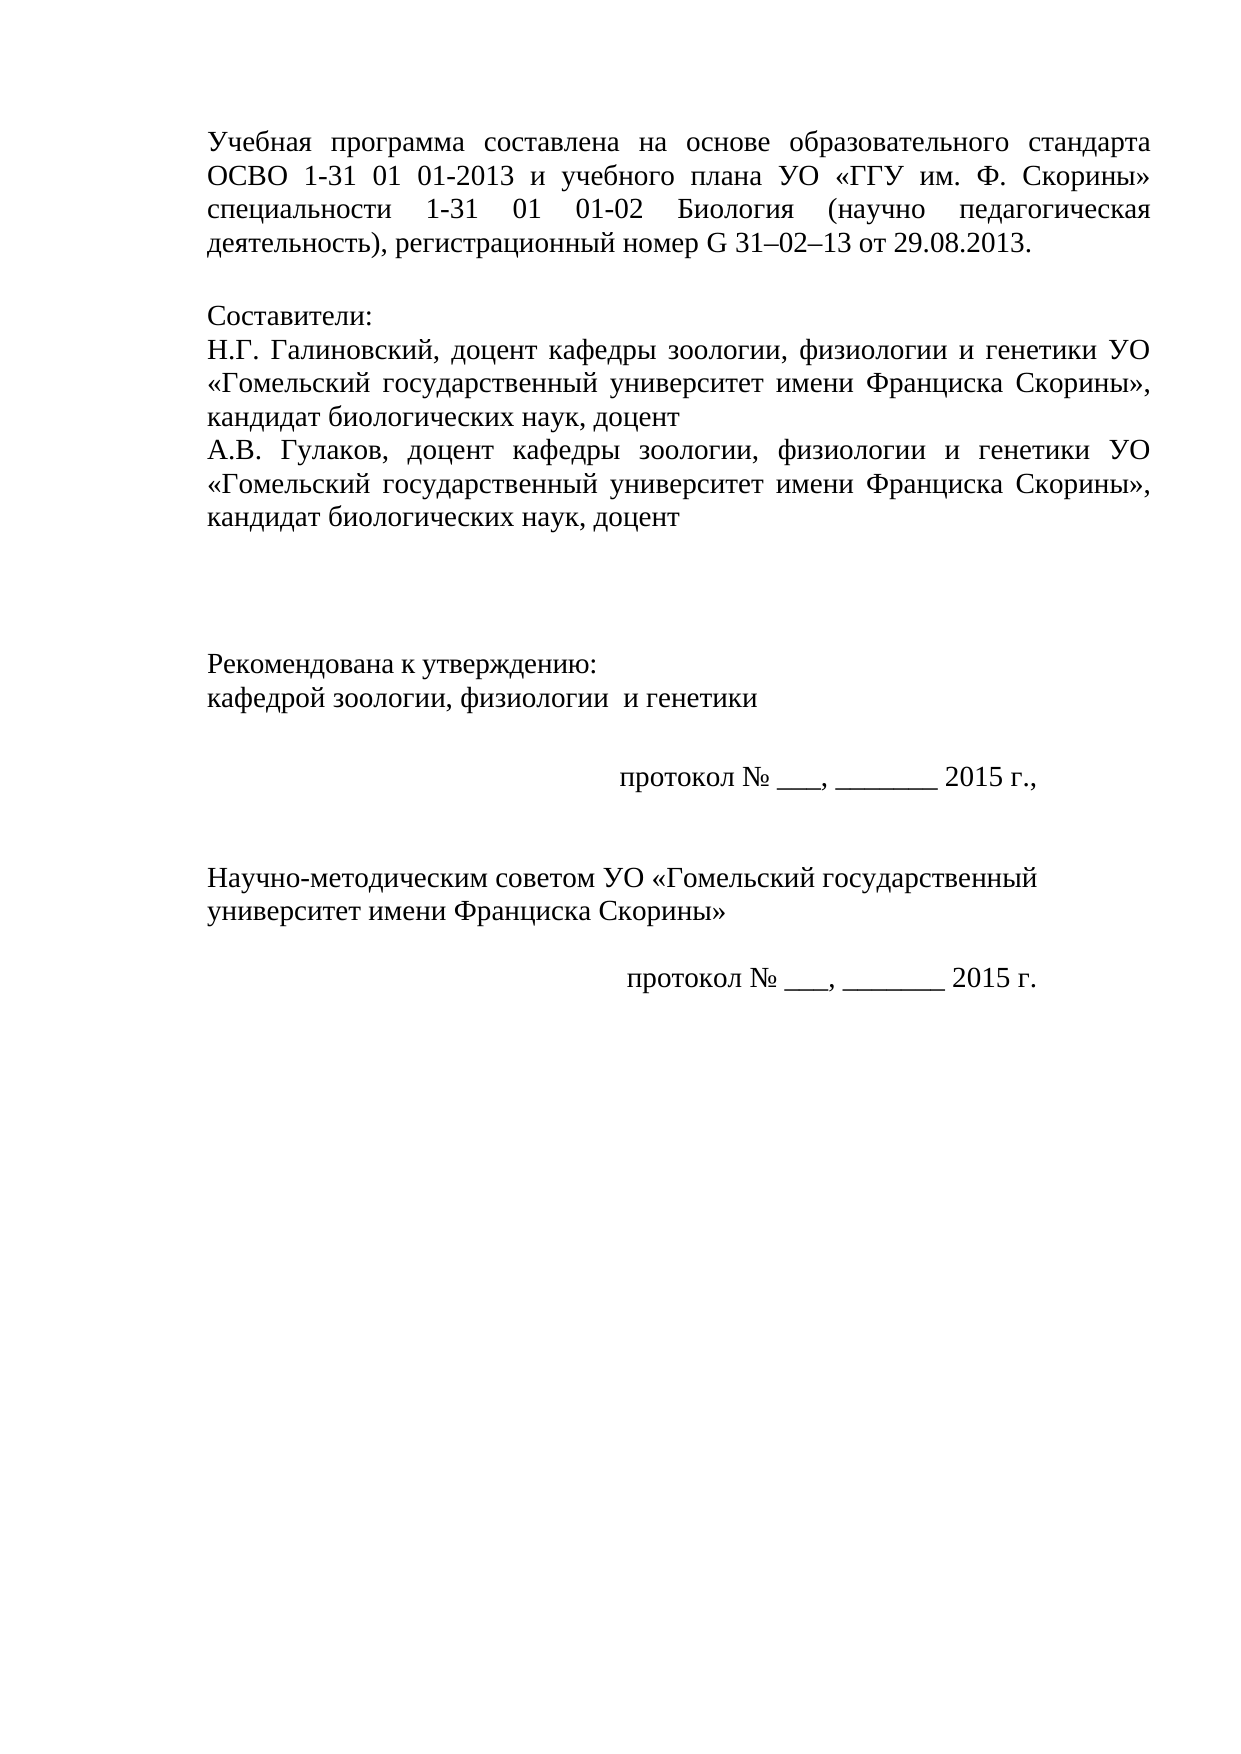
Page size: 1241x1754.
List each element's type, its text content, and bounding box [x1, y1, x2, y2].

text Составители: [207, 298, 1152, 332]
text Н.Г. Галиновский, доцент кафедры зоологии, физиологии и генетики УО «Гомельский государственный университет имени Франциска Скорины», кандидат биологических наук, доцент [207, 332, 1152, 432]
text протокол № ___, _______ 2015 г. [619, 961, 1152, 994]
text А.В. Гулаков, доцент кафедры зоологии, физиологии и генетики УО «Гомельский государственный университет имени Франциска Скорины», кандидат биологических наук, доцент [207, 432, 1152, 533]
text протокол № ___, _______ 2015 г., [619, 759, 1152, 793]
text Рекомендована к утверждению: кафедрой зоологии, физиологии и генетики [207, 646, 1152, 713]
text университет имени Франциска Скорины» [207, 893, 1152, 927]
text Учебная программа составлена на основе образовательного стандарта ОСВО 1-31 01 01-2013 и учебного плана УО «ГГУ им. Ф. Скорины» специальности 1-31 01 01-02 Биология (научно педагогическая деятельность), регистрационный номер G 31–02–13 от 29.08.2013. [207, 124, 1152, 258]
text Научно-методическим советом УО «Гомельский государственный [207, 826, 1152, 893]
